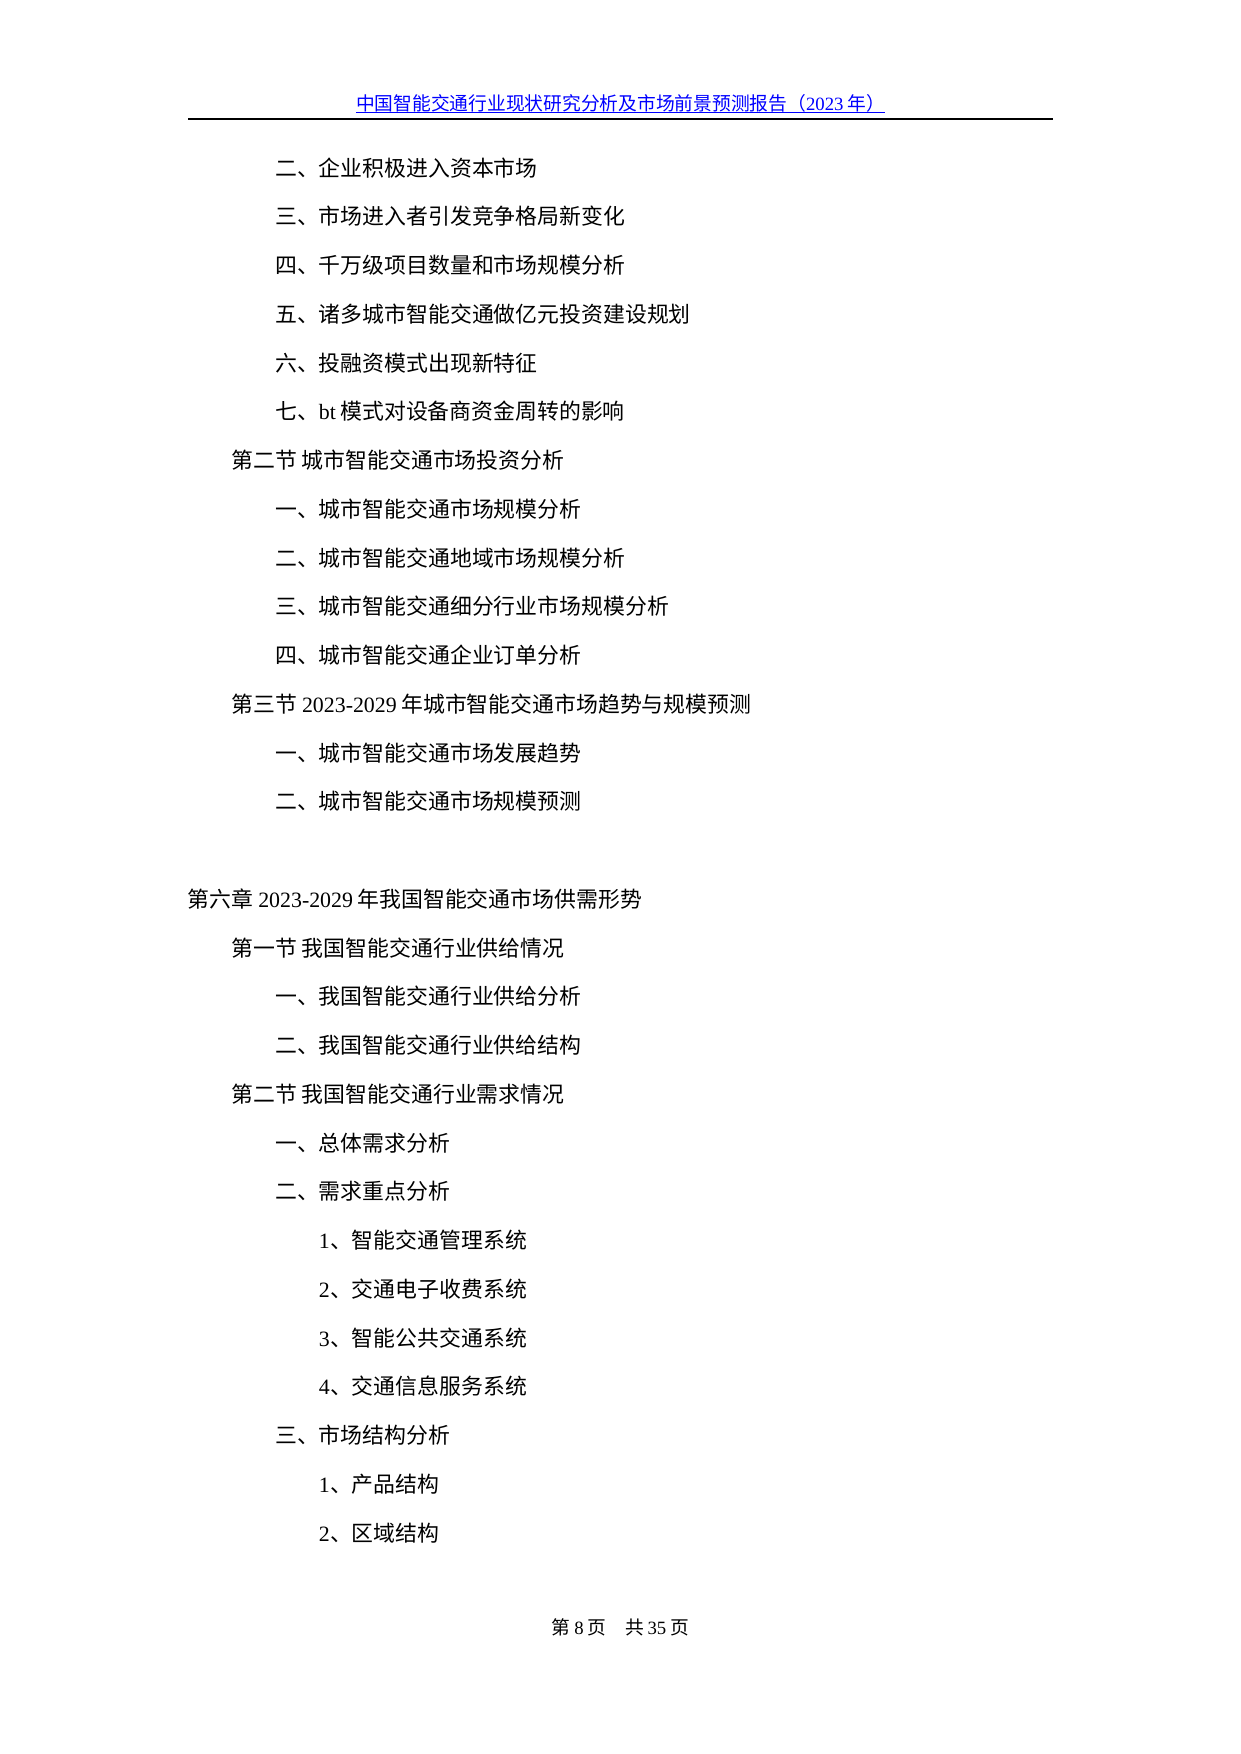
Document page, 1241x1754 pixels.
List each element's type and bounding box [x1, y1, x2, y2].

text [187, 150, 1053, 1548]
